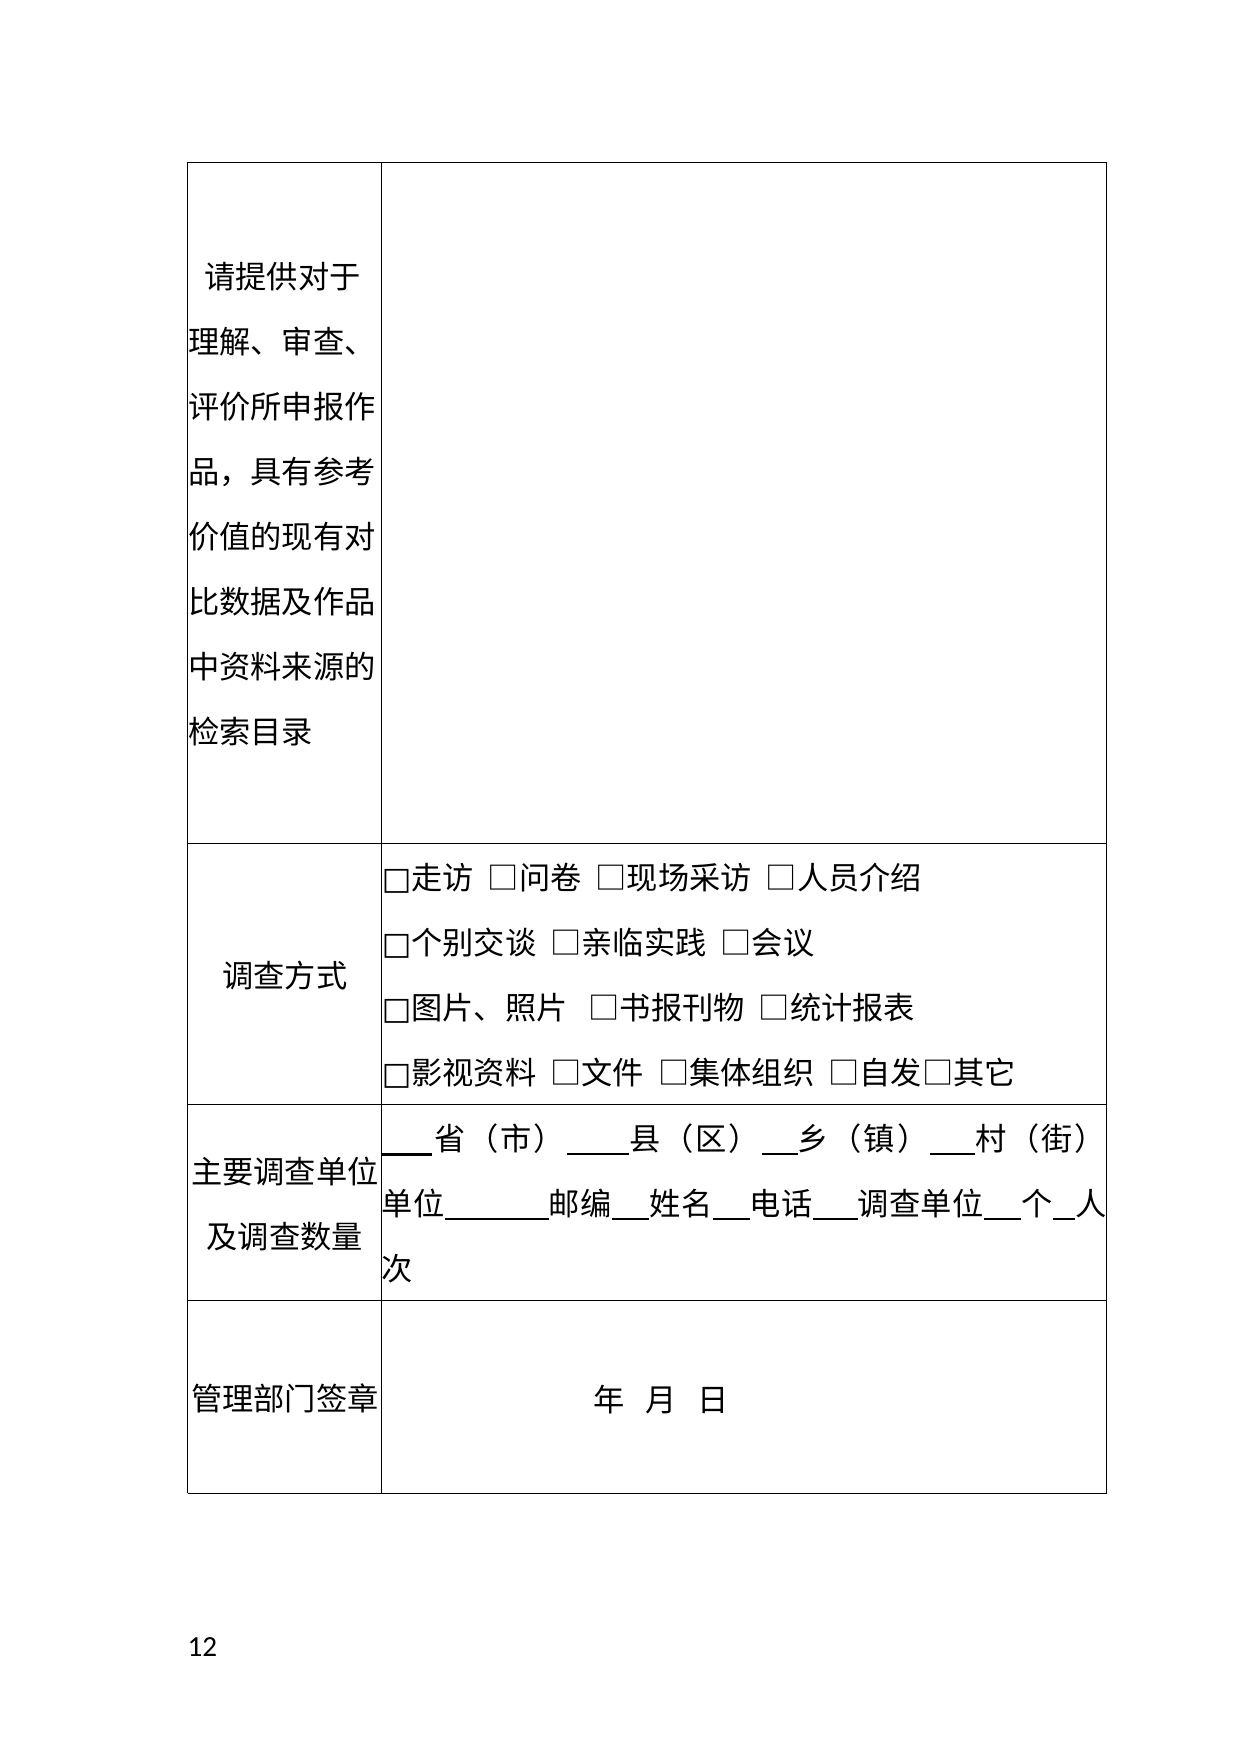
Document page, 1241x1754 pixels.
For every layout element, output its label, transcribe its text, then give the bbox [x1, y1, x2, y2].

table_cell 调查方式 [188, 844, 381, 1103]
table_cell 请提供对于理解、审查、评价所申报作品，具有参考价值的现有对比数据及作品中资料来源的检索目录 [188, 163, 381, 842]
table_cell □走访 □问卷 □现场采访 □人员介绍 □个别交谈 □亲临实践 □会议 □图片、照片 □书报刊物 □统计报表 □影视资料 □文件 □集体组织 □自发□其它 [382, 844, 1106, 1103]
table_cell [382, 163, 1106, 842]
table_cell 管理部门签章 [188, 1301, 381, 1493]
table_cell 省（市） 县（区） 乡（镇） 村（街） 单位 邮编 姓名 电话 调查单位 个 人次 [382, 1105, 1106, 1299]
table_cell 主要调查单位及调查数量 [188, 1105, 381, 1299]
table_cell 年 月 日 [382, 1301, 1106, 1493]
